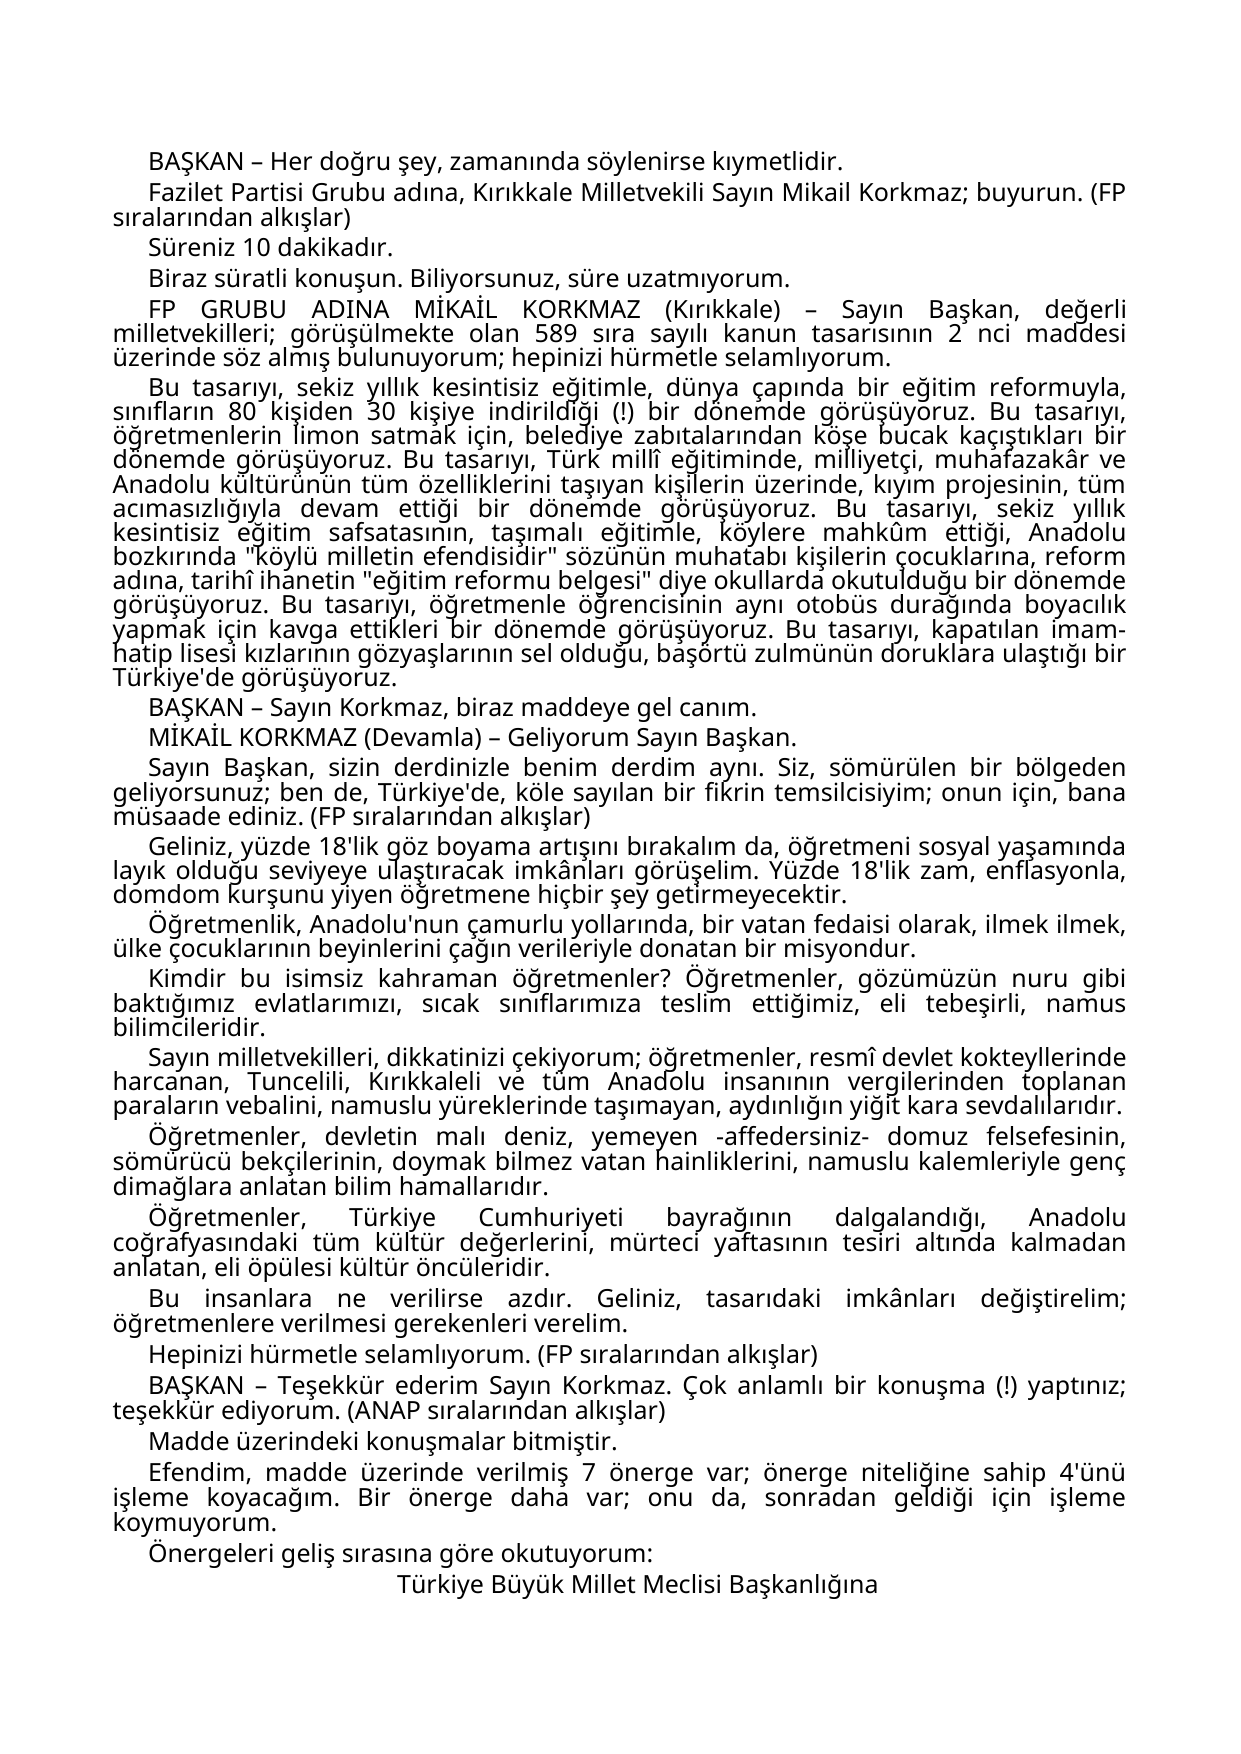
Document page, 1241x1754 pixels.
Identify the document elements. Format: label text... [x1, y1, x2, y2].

text Sayın milletvekilleri, dikkatinizi çekiyorum; öğretmenler, resmî devlet kokteyllerinde harcanan, Tuncelili, Kırıkkaleli ve tüm Anadolu insanının vergilerinden toplanan paraların vebalini, namuslu yüreklerinde taşımayan, aydınlığın yiğit kara sevdalılarıdır. [112, 1047, 1128, 1119]
text Öğretmenler, Türkiye Cumhuriyeti bayrağının dalgalandığı, Anadolu coğrafyasındaki tüm kültür değerlerini, mürteci yaftasının tesiri altında kalmadan anlatan, eli öpülesi kültür öncüleridir. [112, 1206, 1128, 1281]
text Öğretmenlik, Anadolu'nun çamurlu yollarında, bir vatan fedaisi olarak, ilmek ilmek, ülke çocuklarının beyinlerini çağın verileriyle donatan bir misyondur. [112, 914, 1128, 963]
text Biraz süratli konuşun. Biliyorsunuz, süre uzatmıyorum. [112, 268, 1128, 293]
text Bu tasarıyı, sekiz yıllık kesintisiz eğitimle, dünya çapında bir eğitim reformuyla, sınıfların 80 kişiden 30 kişiye indirildiği (!) bir dönemde görüşüyoruz. Bu tasarıyı, öğretmenlerin limon satmak için, belediye zabıtalarından köşe bucak kaçıştıkları bir dönemde görüşüyoruz. Bu tasarıyı, Türk millî eğitiminde, milliyetçi, muhafazakâr ve Anadolu kültürünün tüm özelliklerini taşıyan kişilerin üzerinde, kıyım projesinin, tüm acımasızlığıyla devam ettiği bir dönemde görüşüyoruz. Bu tasarıyı, sekiz yıllık kesintisiz eğitim safsatasının, taşımalı eğitimle, köylere mahkûm ettiği, Anadolu bozkırında "köylü milletin efendisidir" sözünün muhatabı kişilerin çocuklarına, reform adına, tarihî ihanetin "eğitim reformu belgesi" diye okullarda okutulduğu bir dönemde görüşüyoruz. Bu tasarıyı, öğretmenle öğrencisinin aynı otobüs durağında boyacılık yapmak için kavga ettikleri bir dönemde görüşüyoruz. Bu tasarıyı, kapatılan imam-hatip lisesi kızlarının gözyaşlarının sel olduğu, başörtü zulmünün doruklara ulaştığı bir Türkiye'de görüşüyoruz. [112, 377, 1128, 691]
text BAŞKAN – Teşekkür ederim Sayın Korkmaz. Çok anlamlı bir konuşma (!) yaptınız; teşekkür ediyorum. (ANAP sıralarından alkışlar) [112, 1374, 1128, 1424]
text Madde üzerindeki konuşmalar bitmiştir. [112, 1430, 1128, 1455]
text Öğretmenler, devletin malı deniz, yemeyen -affedersiniz- domuz felsefesinin, sömürücü bekçilerinin, doymak bilmez vatan hainliklerini, namuslu kalemleriyle genç dimağlara anlatan bilim hamallarıdır. [112, 1126, 1128, 1201]
text FP GRUBU ADINA MİKAİL KORKMAZ (Kırıkkale) – Sayın Başkan, değerli milletvekilleri; görüşülmekte olan 589 sıra sayılı kanun tasarısının 2 nci maddesi üzerinde söz almış bulunuyorum; hepinizi hürmetle selamlıyorum. [112, 299, 1128, 371]
text Fazilet Partisi Grubu adına, Kırıkkale Milletvekili Sayın Mikail Korkmaz; buyurun. (FP sıralarından alkışlar) [112, 181, 1128, 231]
text Süreniz 10 dakikadır. [112, 237, 1128, 262]
text Efendim, madde üzerinde verilmiş 7 önerge var; önerge niteliğine sahip 4'ünü işleme koyacağım. Bir önerge daha var; onu da, sonradan geldiği için işleme koymuyorum. [112, 1461, 1128, 1536]
text Türkiye Büyük Millet Meclisi Başkanlığına [112, 1573, 1128, 1598]
text MİKAİL KORKMAZ (Devamla) – Geliyorum Sayın Başkan. [112, 727, 1128, 752]
text Hepinizi hürmetle selamlıyorum. (FP sıralarından alkışlar) [112, 1343, 1128, 1368]
text Önergeleri geliş sırasına göre okutuyorum: [112, 1542, 1128, 1567]
text BAŞKAN – Her doğru şey, zamanında söylenirse kıymetlidir. [112, 150, 1128, 175]
text Sayın Başkan, sizin derdinizle benim derdim aynı. Siz, sömürülen bir bölgeden geliyorsunuz; ben de, Türkiye'de, köle sayılan bir fikrin temsilcisiyim; onun için, bana müsaade ediniz. (FP sıralarından alkışlar) [112, 757, 1128, 830]
text Geliniz, yüzde 18'lik göz boyama artışını bırakalım da, öğretmeni sosyal yaşamında layık olduğu seviyeye ulaştıracak imkânları görüşelim. Yüzde 18'lik zam, enflasyonla, domdom kurşunu yiyen öğretmene hiçbir şey getirmeyecektir. [112, 836, 1128, 908]
text Kimdir bu isimsiz kahraman öğretmenler? Öğretmenler, gözümüzün nuru gibi baktığımız evlatlarımızı, sıcak sınıflarımıza teslim ettiğimiz, eli tebeşirli, namus bilimcileridir. [112, 969, 1128, 1041]
text Bu insanlara ne verilirse azdır. Geliniz, tasarıdaki imkânları değiştirelim; öğretmenlere verilmesi gerekenleri verelim. [112, 1287, 1128, 1337]
text BAŞKAN – Sayın Korkmaz, biraz maddeye gel canım. [112, 697, 1128, 721]
